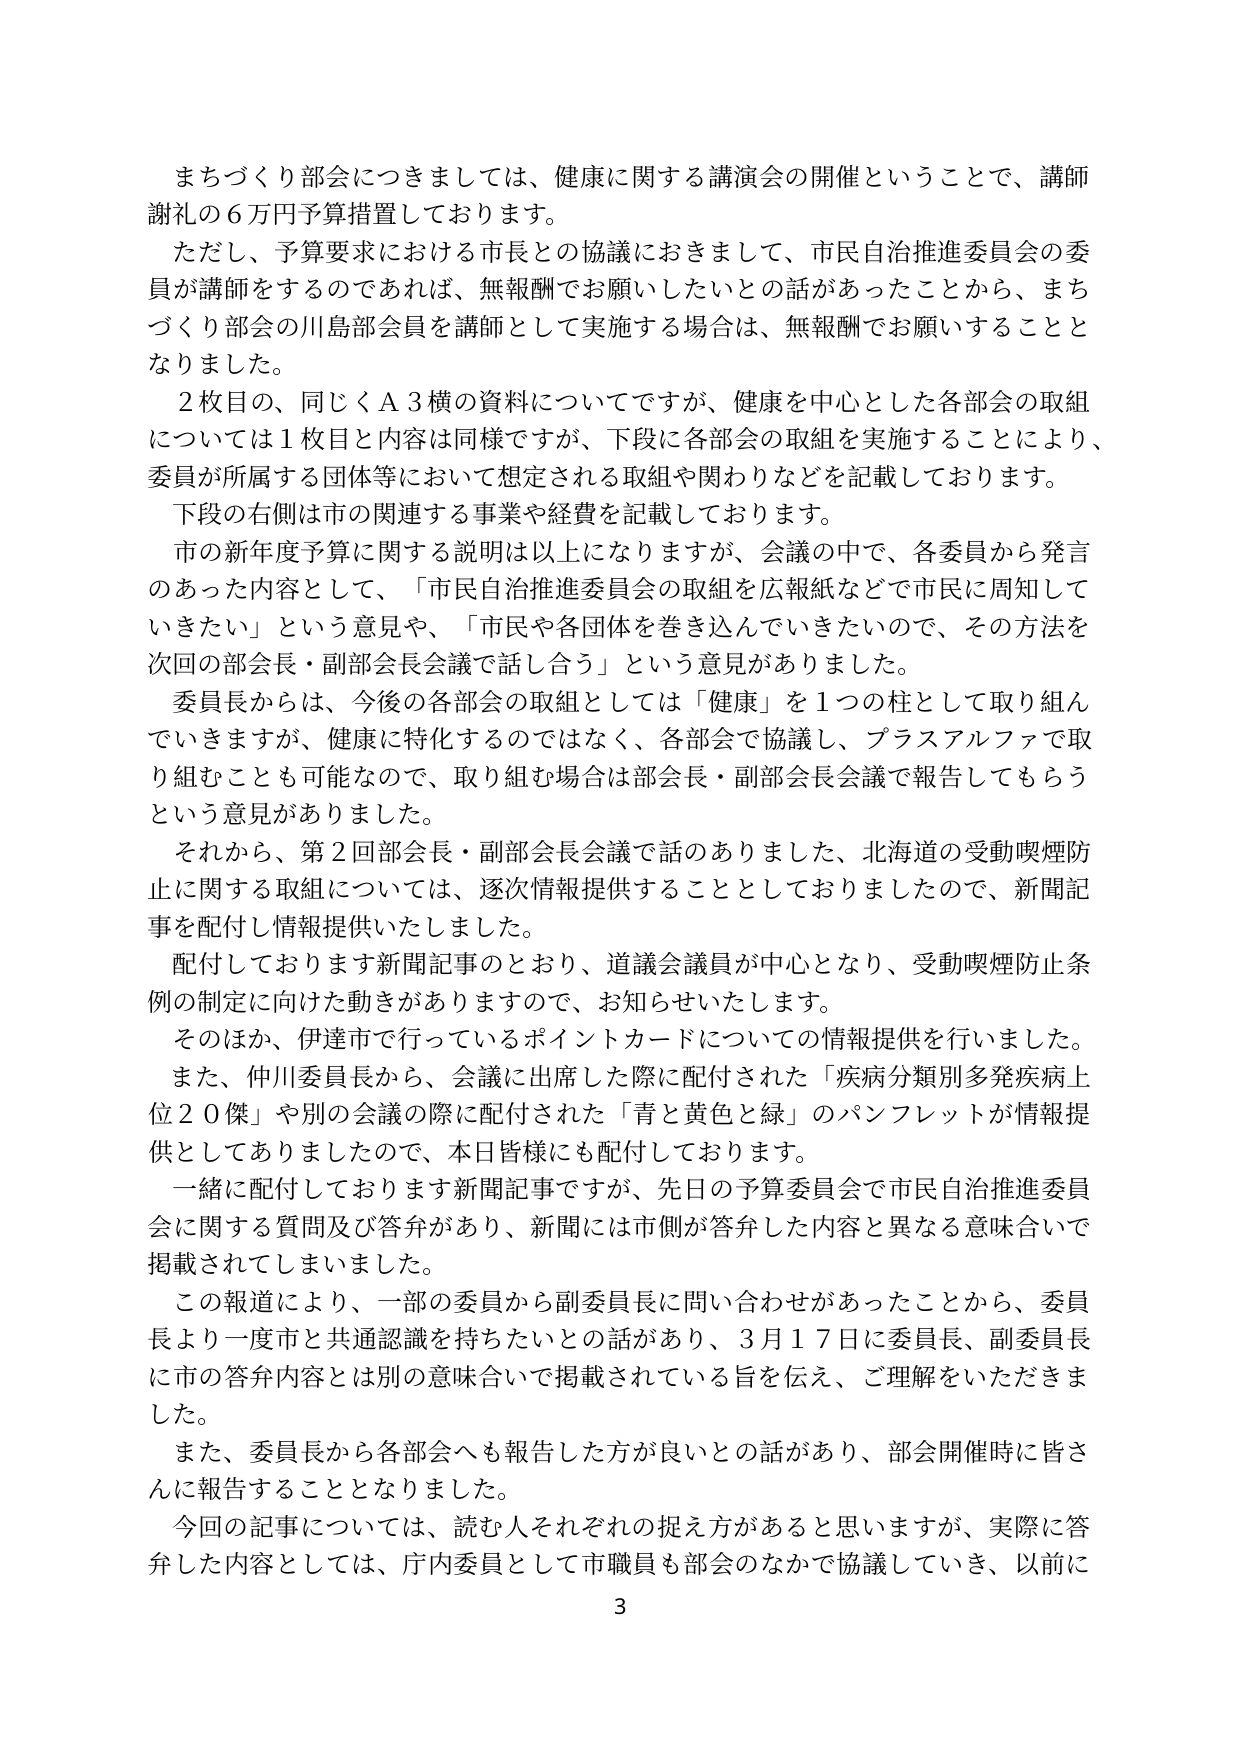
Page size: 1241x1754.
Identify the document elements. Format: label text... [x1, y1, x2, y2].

text そのほか、伊達市で行っているポイントカードについての情報提供を行いました。 [148, 1019, 1092, 1057]
text まちづくり部会につきましては、健康に関する講演会の開催ということで、講師謝礼の６万円予算措置しております。 [148, 157, 1092, 232]
text それから、第２回部会長・副部会長会議で話のありました、北海道の受動喫煙防止に関する取組については、逐次情報提供することとしておりましたので、新聞記事を配付し情報提供いたしました。 [148, 832, 1092, 944]
text 市の新年度予算に関する説明は以上になりますが、会議の中で、各委員から発言のあった内容として、「市民自治推進委員会の取組を広報紙などで市民に周知していきたい」という意見や、「市民や各団体を巻き込んでいきたいので、その方法を次回の部会長・副部会長会議で話し合う」という意見がありました。 [148, 532, 1092, 682]
text 委員長からは、今後の各部会の取組としては「健康」を１つの柱として取り組んでいきますが、健康に特化するのではなく、各部会で協議し、プラスアルファで取り組むことも可能なので、取り組む場合は部会長・副部会長会議で報告してもらうという意見がありました。 [148, 682, 1092, 832]
text 一緒に配付しております新聞記事ですが、先日の予算委員会で市民自治推進委員会に関する質問及び答弁があり、新聞には市側が答弁した内容と異なる意味合いで掲載されてしまいました。 [148, 1169, 1092, 1282]
text 配付しております新聞記事のとおり、道議会議員が中心となり、受動喫煙防止条例の制定に向けた動きがありますので、お知らせいたします。 [148, 944, 1092, 1019]
text また、委員長から各部会へも報告した方が良いとの話があり、部会開催時に皆さんに報告することとなりました。 [148, 1432, 1092, 1507]
text ただし、予算要求における市長との協議におきまして、市民自治推進委員会の委員が講師をするのであれば、無報酬でお願いしたいとの話があったことから、まちづくり部会の川島部会員を講師として実施する場合は、無報酬でお願いすることとなりました。 [148, 232, 1092, 382]
text ２枚目の、同じくＡ３横の資料についてですが、健康を中心とした各部会の取組については１枚目と内容は同様ですが、下段に各部会の取組を実施することにより、委員が所属する団体等において想定される取組や関わりなどを記載しております。 [148, 382, 1092, 494]
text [148, 1507, 1092, 1582]
text また、仲川委員長から、会議に出席した際に配付された「疾病分類別多発疾病上位２０傑」や別の会議の際に配付された「青と黄色と緑」のパンフレットが情報提供としてありましたので、本日皆様にも配付しております。 [148, 1057, 1092, 1169]
text この報道により、一部の委員から副委員長に問い合わせがあったことから、委員長より一度市と共通認識を持ちたいとの話があり、３月１７日に委員長、副委員長に市の答弁内容とは別の意味合いで掲載されている旨を伝え、ご理解をいただきました。 [148, 1282, 1092, 1432]
text 下段の右側は市の関連する事業や経費を記載しております。 [148, 494, 1092, 532]
